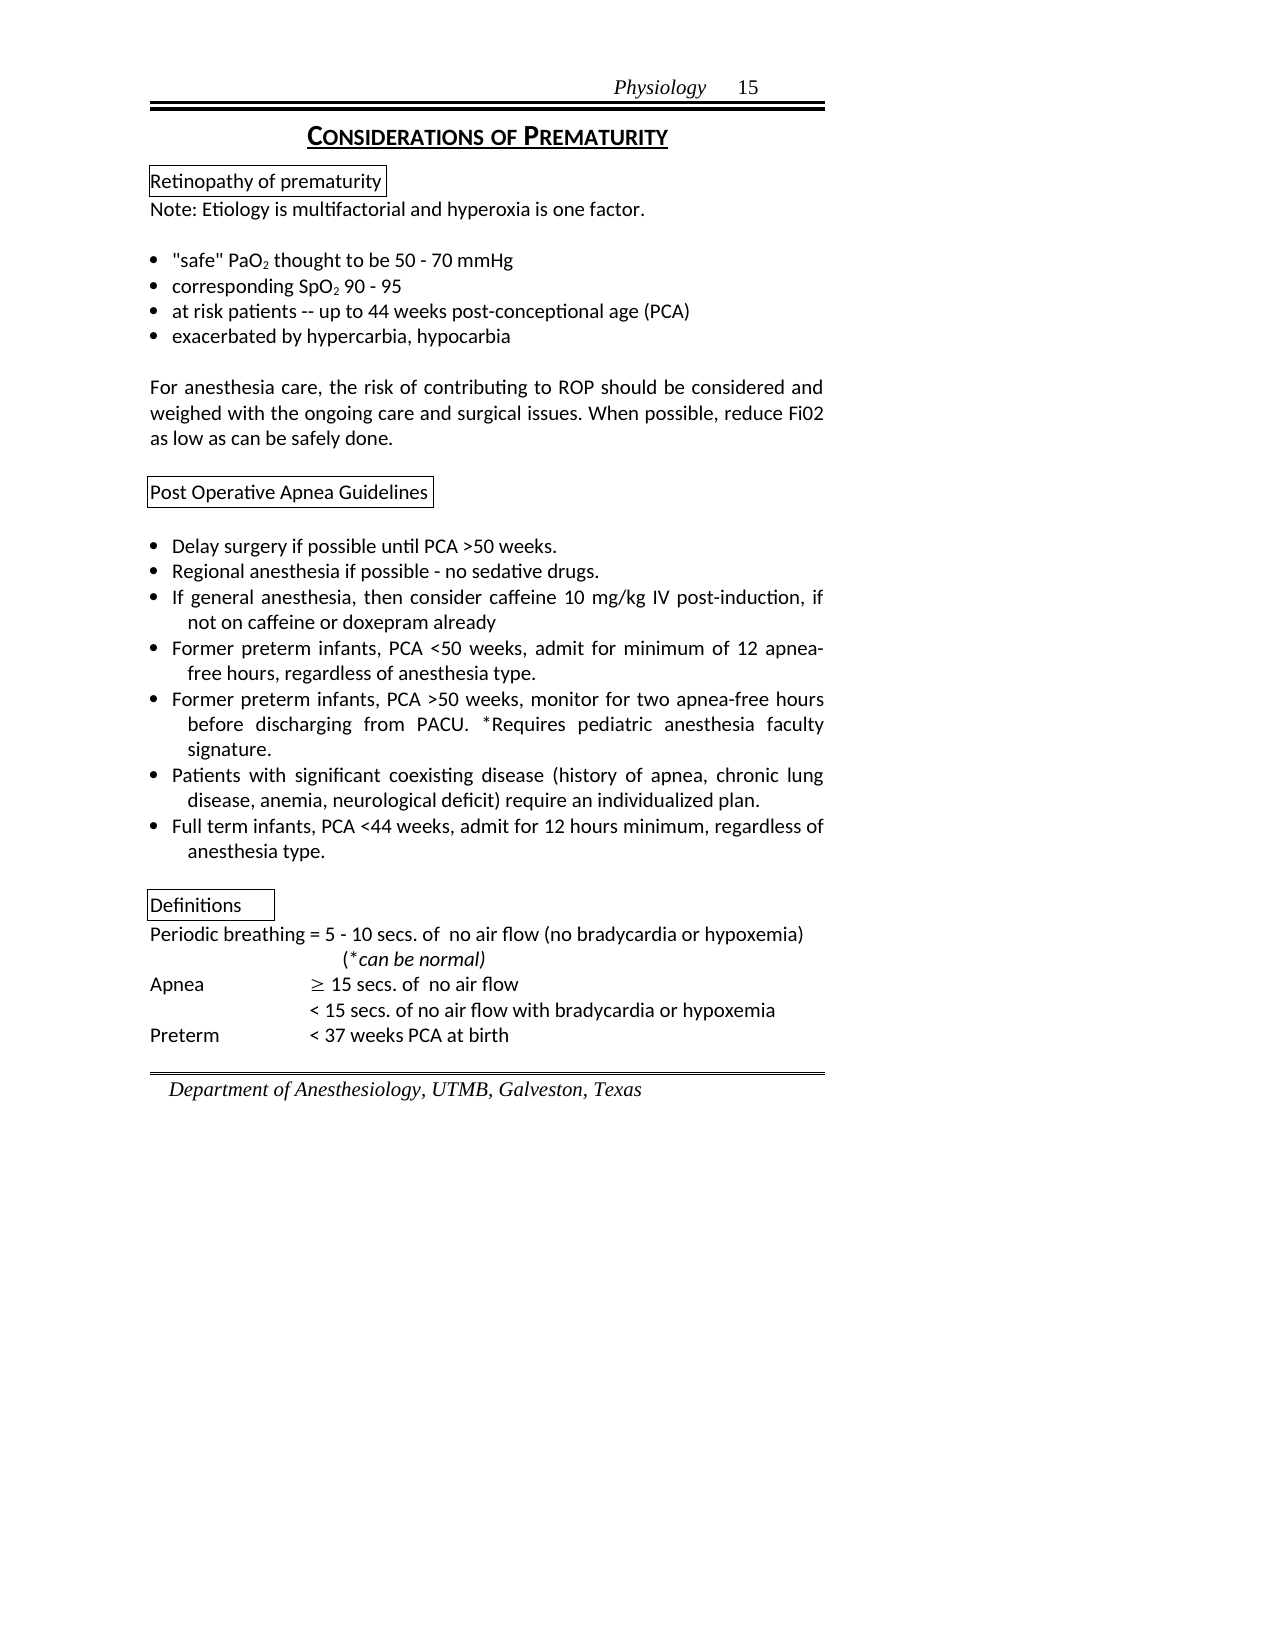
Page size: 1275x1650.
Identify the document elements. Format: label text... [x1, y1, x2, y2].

subtitle Post Operative Apnea Guidelines [148, 477, 433, 507]
list corresponding SpO2 90 - 95 [150, 273, 825, 298]
list If general anesthesia, then consider caffeine 10 mg/kg IV post-induction, if not on caffeine or doxepram already [150, 584, 825, 635]
subtitle Retinopathy of prematurity [150, 166, 386, 196]
list Delay surgery if possible until PCA >50 weeks. [150, 533, 825, 559]
subtitle Definitions [148, 890, 274, 920]
text Apnea 15 secs. of no air flow [150, 972, 825, 997]
list Former preterm infants, PCA >50 weeks, monitor for two apnea-free hours before discharging from PACU. *Requires pediatric anesthesia faculty signature. [150, 686, 825, 762]
text For anesthesia care, the risk of contributing to ROP should be considered and weighed with the ongoing care and surgical issues. When possible, reduce Fi02 as low as can be safely done. [150, 374, 825, 451]
list Former preterm infants, PCA <50 weeks, admit for minimum of 12 apnea-free hours, regardless of anesthesia type. [150, 635, 825, 686]
list Patients with significant coexisting disease (history of apnea, chronic lung disease, anemia, neurological deficit) require an individualized plan. [150, 762, 825, 813]
list exacerbated by hypercarbia, hypocarbia [150, 324, 825, 349]
subtitle Considerations of Prematurity [150, 117, 825, 152]
text (*can be normal) [150, 946, 825, 972]
text < 15 secs. of no air flow with bradycardia or hypoxemia [150, 997, 825, 1022]
text Preterm < 37 weeks PCA at birth [150, 1022, 825, 1048]
list Regional anesthesia if possible - no sedative drugs. [150, 559, 825, 584]
list at risk patients -- up to 44 weeks post-conceptional age (PCA) [150, 298, 825, 324]
text Periodic breathing = 5 - 10 secs. of no air flow (no bradycardia or hypoxemia) [150, 921, 825, 946]
text Note: Etiology is multifactorial and hyperoxia is one factor. [150, 197, 825, 222]
list "safe" PaO2 thought to be 50 - 70 mmHg [150, 247, 825, 273]
list Full term infants, PCA <44 weeks, admit for 12 hours minimum, regardless of anesthesia type. [150, 813, 825, 864]
